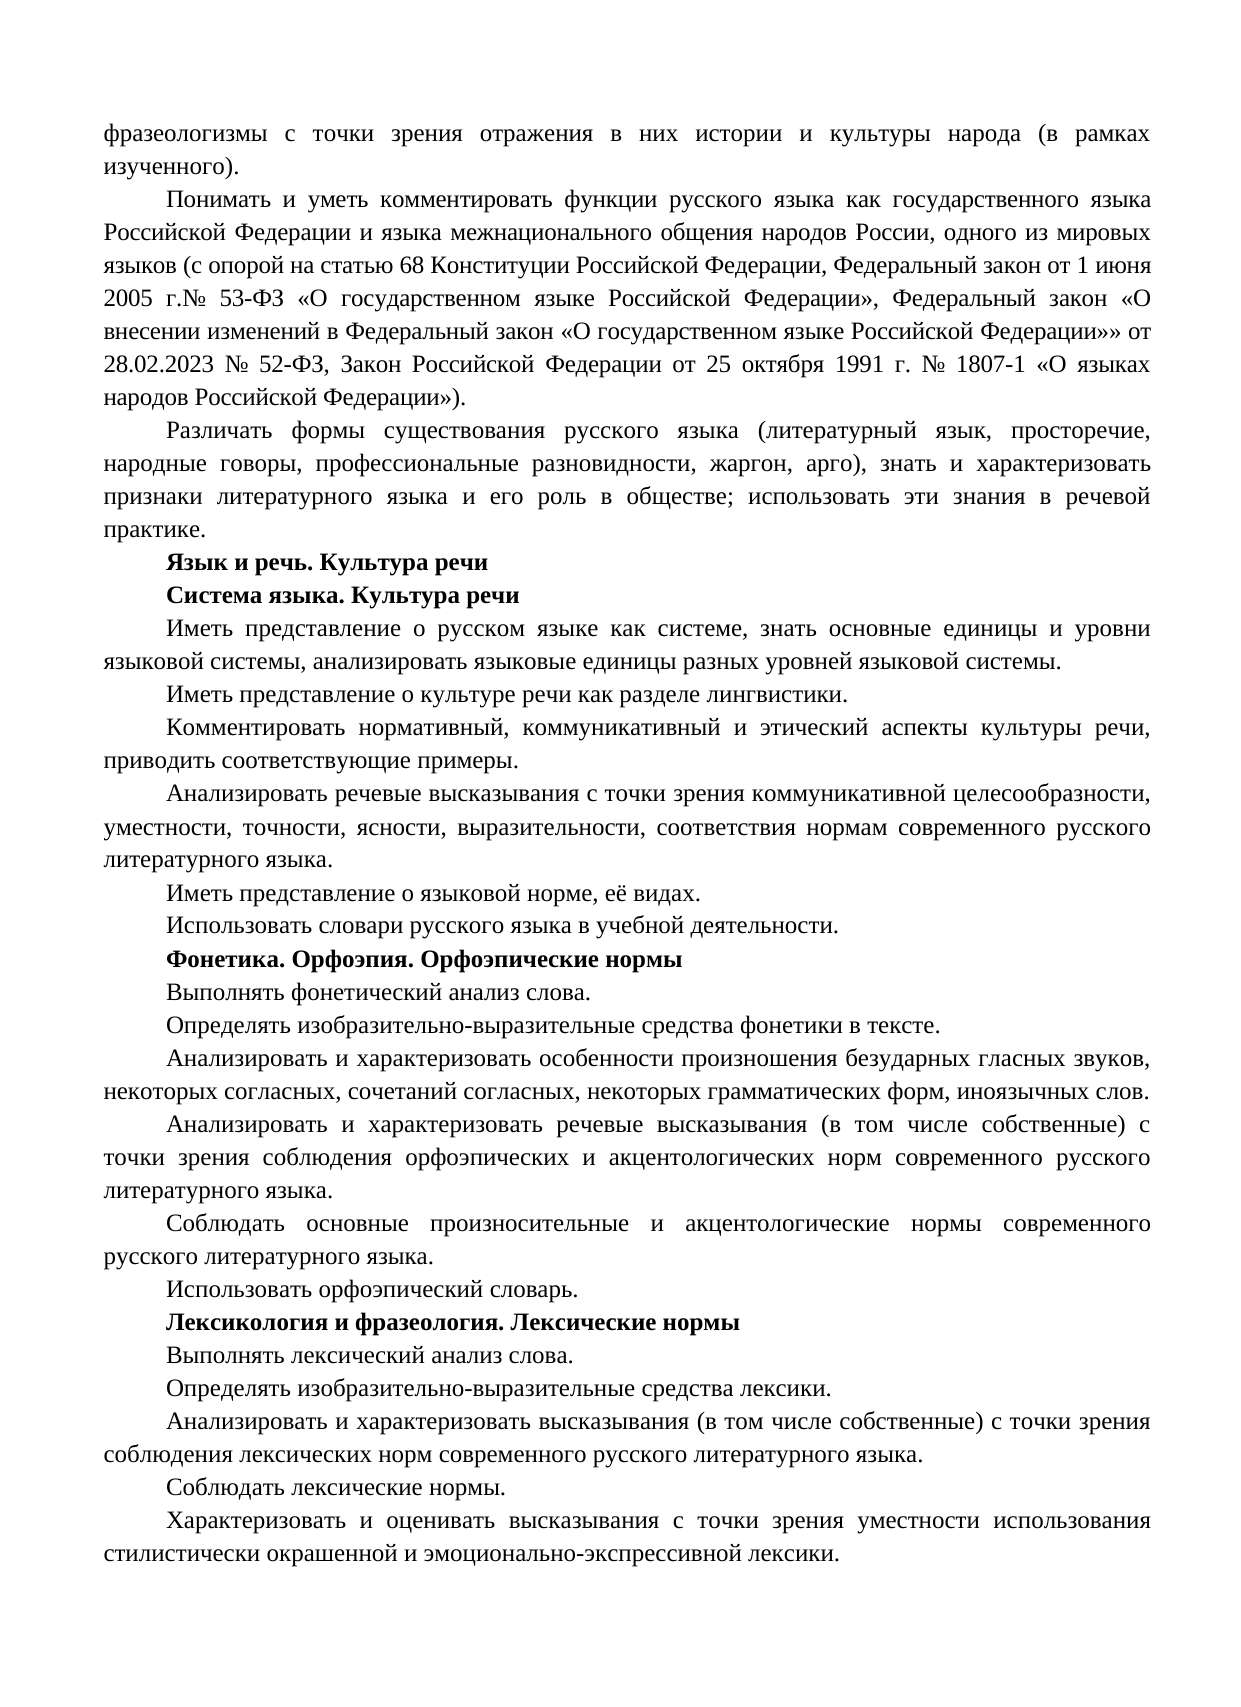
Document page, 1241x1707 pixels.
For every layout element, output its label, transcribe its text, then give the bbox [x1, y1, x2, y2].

text Использовать орфоэпический словарь. [103, 1274, 1152, 1303]
text Лексикология и фразеология. Лексические нормы [103, 1307, 1152, 1336]
text Определять изобразительно-выразительные средства фонетики в тексте. [103, 1010, 1152, 1038]
text Использовать словари русского языка в учебной деятельности. [103, 911, 1152, 939]
text Анализировать и характеризовать речевые высказывания (в том числе собственные) с точки зрения соблюдения орфоэпических и акцентологических норм современного русского литературного языка. [103, 1109, 1152, 1203]
text Иметь представление о русском языке как системе, знать основные единицы и уровни языковой системы, анализировать языковые единицы разных уровней языковой системы. [103, 613, 1152, 675]
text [103, 118, 1152, 180]
text Определять изобразительно-выразительные средства лексики. [103, 1373, 1152, 1402]
text Система языка. Культура речи [103, 580, 1152, 609]
text Анализировать речевые высказывания с точки зрения коммуникативной целесообразности, уместности, точности, ясности, выразительности, соответствия нормам современного русского литературного языка. [103, 778, 1152, 873]
text Анализировать и характеризовать высказывания (в том числе собственные) с точки зрения соблюдения лексических норм современного русского литературного языка. [103, 1406, 1152, 1468]
text Понимать и уметь комментировать функции русского языка как государственного языка Российской Федерации и языка межнационального общения народов России, одного из мировых языков (с опорой на статью 68 Конституции Российской Федерации, Федеральный закон от 1 июня 2005 г.№ 53-ФЗ «О государственном языке Российской Федерации», Федеральный закон «О внесении изменений в Федеральный закон «О государственном языке Российской Федерации»» от 28.02.2023 № 52-ФЗ, Закон Российской Федерации от 25 октября 1991 г. № 1807-1 «О языках народов Российской Федерации»). [103, 184, 1152, 411]
text Выполнять фонетический анализ слова. [103, 977, 1152, 1005]
text Соблюдать основные произносительные и акцентологические нормы современного русского литературного языка. [103, 1208, 1152, 1269]
text Фонетика. Орфоэпия. Орфоэпические нормы [103, 944, 1152, 972]
text Выполнять лексический анализ слова. [103, 1340, 1152, 1369]
text Различать формы существования русского языка (литературный язык, просторечие, народные говоры, профессиональные разновидности, жаргон, арго), знать и характеризовать признаки литературного языка и его роль в обществе; использовать эти знания в речевой практике. [103, 415, 1152, 543]
text Комментировать нормативный, коммуникативный и этический аспекты культуры речи, приводить соответствующие примеры. [103, 712, 1152, 774]
text Язык и речь. Культура речи [103, 547, 1152, 576]
text Иметь представление о языковой норме, её видах. [103, 878, 1152, 906]
text Иметь представление о культуре речи как разделе лингвистики. [103, 679, 1152, 708]
text Анализировать и характеризовать особенности произношения безударных гласных звуков, некоторых согласных, сочетаний согласных, некоторых грамматических форм, иноязычных слов. [103, 1043, 1152, 1104]
text Соблюдать лексические нормы. [103, 1472, 1152, 1501]
text Характеризовать и оценивать высказывания с точки зрения уместности использования стилистически окрашенной и эмоционально-экспрессивной лексики. [103, 1505, 1152, 1567]
